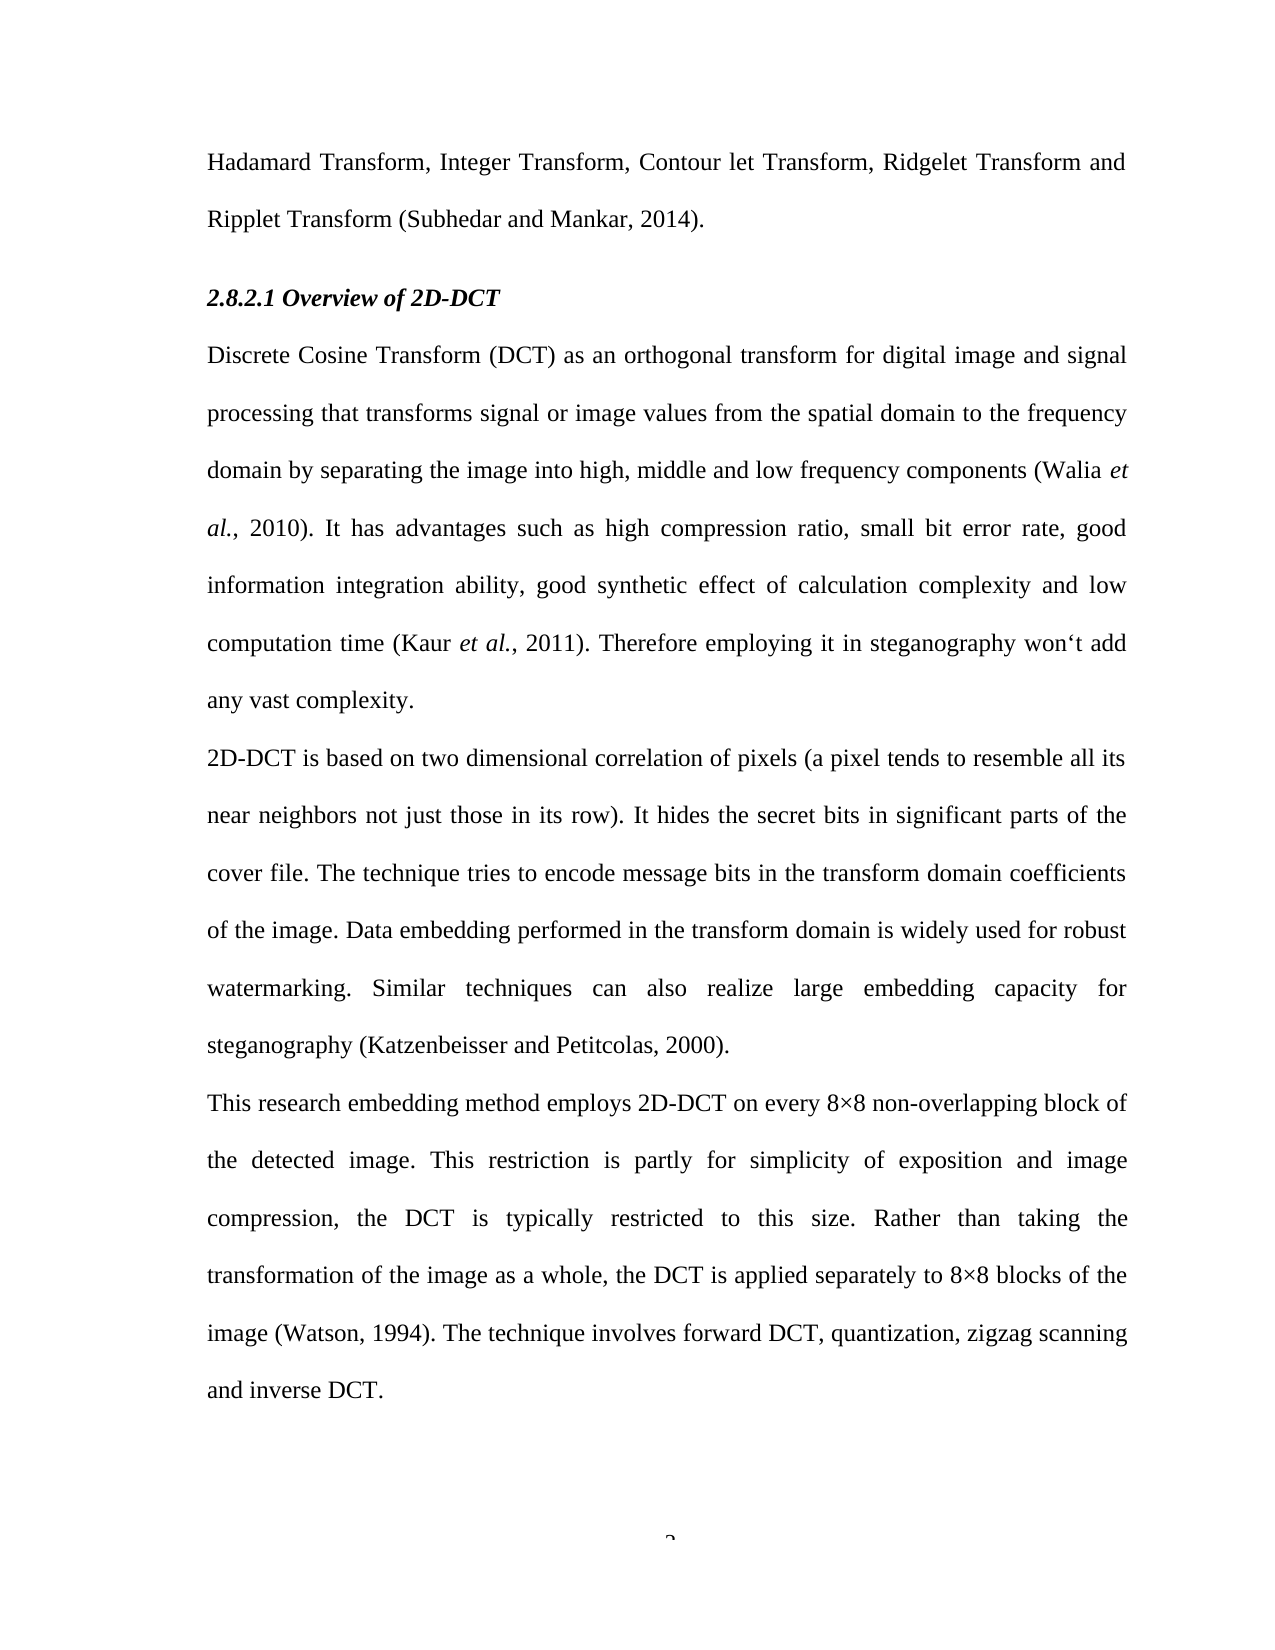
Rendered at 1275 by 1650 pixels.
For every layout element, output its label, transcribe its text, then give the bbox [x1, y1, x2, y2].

text Hadamard Transform, Integer Transform, Contour let Transform, Ridgelet Transform and Ripplet Transform (Subhedar and Mankar, 2014). [207, 147, 1127, 233]
text Discrete Cosine Transform (DCT) as an orthogonal transform for digital image and signal processing that transforms signal or image values from the spatial domain to the frequency domain by separating the image into high, middle and low frequency components (Walia et al., 2010). It has advantages such as high compression ratio, small bit error rate, good information integration ability, good synthetic effect of calculation complexity and low computation time (Kaur et al., 2011). Therefore employing it in steganography won‘t add any vast complexity. [207, 340, 1128, 714]
text This research embedding method employs 2D-DCT on every 8×8 non-overlapping block of the detected image. This restriction is partly for simplicity of exposition and image compression, the DCT is typically restricted to this size. Rather than taking the transformation of the image as a whole, the DCT is applied separately to 8×8 blocks of the image (Watson, 1994). The technique involves forward DCT, quantization, zigzag scanning and inverse DCT. [207, 1088, 1128, 1404]
subtitle 2.8.2.1 Overview of 2D-DCT [207, 283, 1254, 312]
text 2D-DCT is based on two dimensional correlation of pixels (a pixel tends to resemble all its near neighbors not just those in its row). It hides the secret bits in significant parts of the cover file. The technique tries to encode message bits in the transform domain coefficients of the image. Data embedding performed in the transform domain is widely used for robust watermarking. Similar techniques can also realize large embedding capacity for steganography (Katzenbeisser and Petitcolas, 2000). [207, 743, 1127, 1059]
